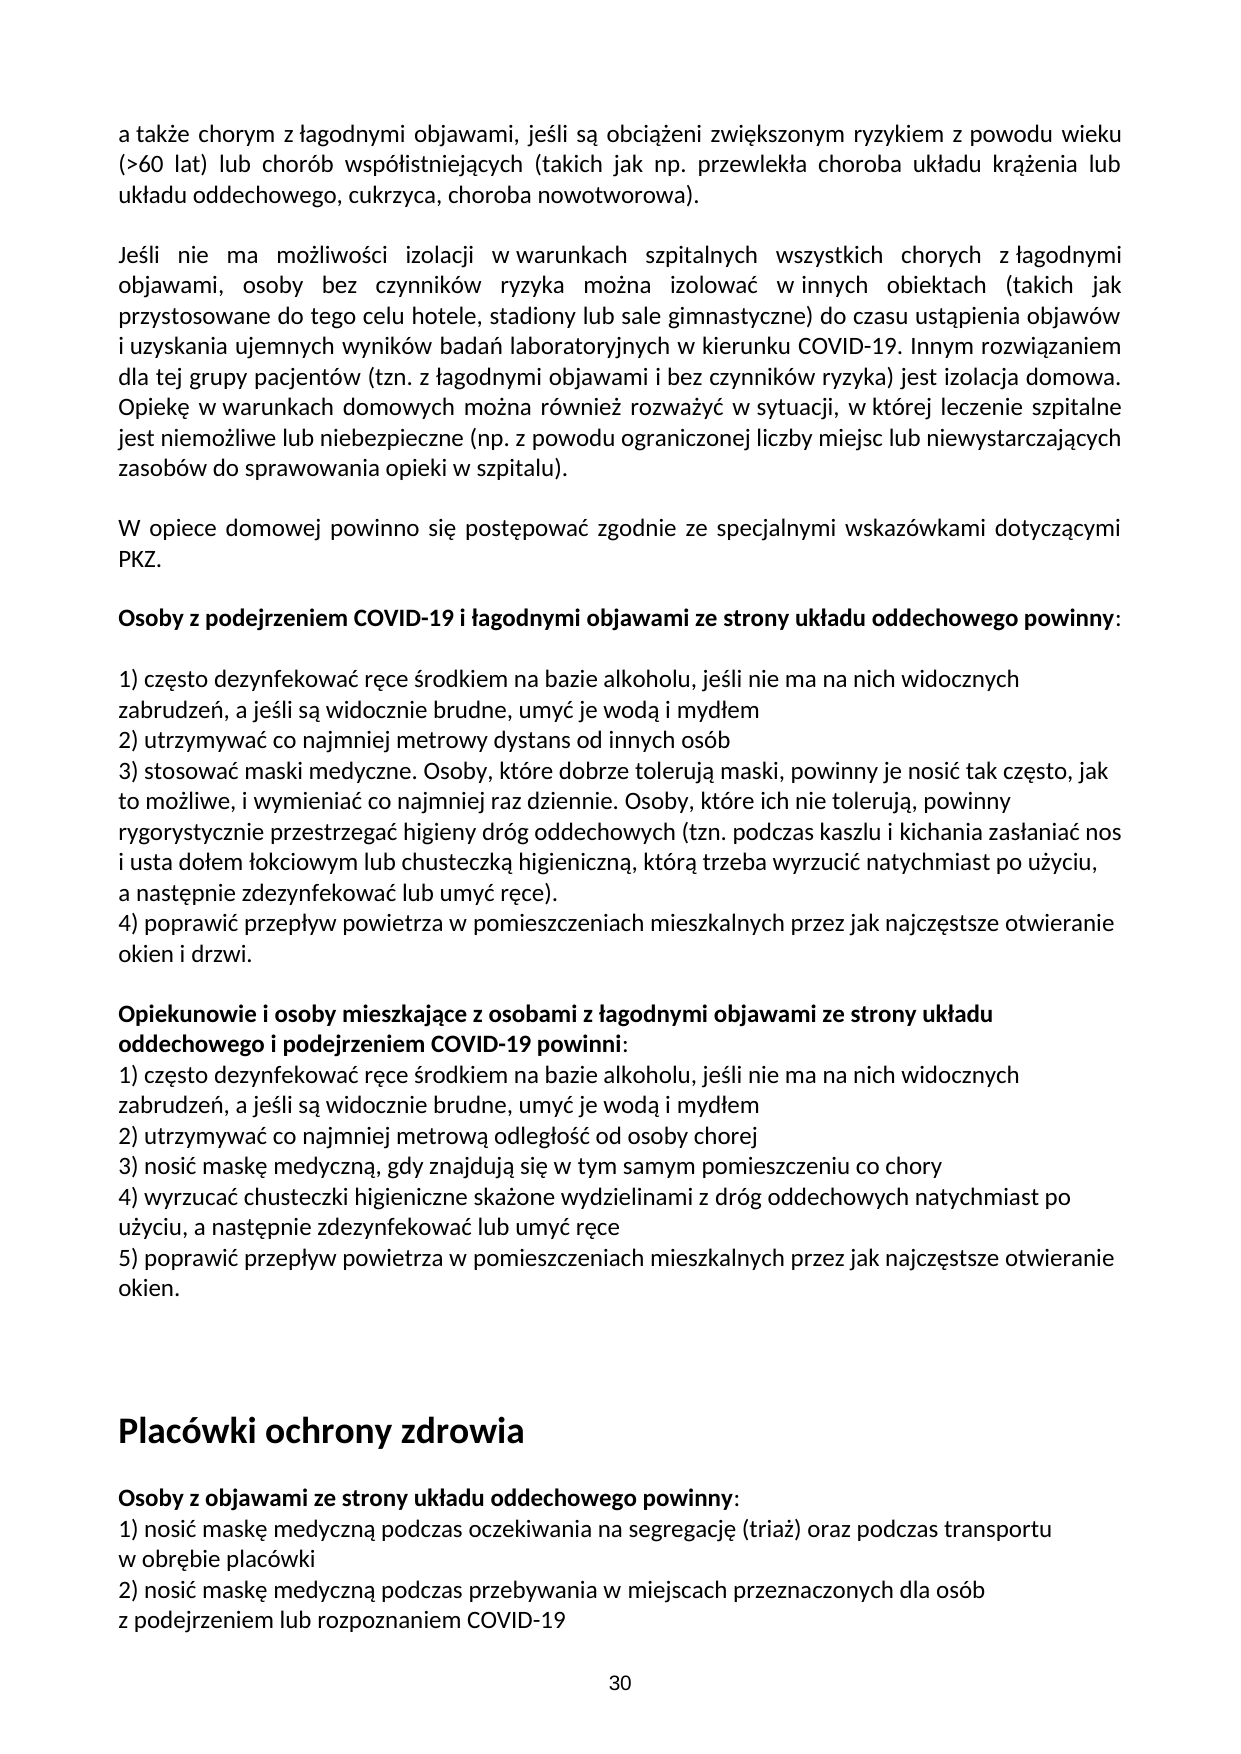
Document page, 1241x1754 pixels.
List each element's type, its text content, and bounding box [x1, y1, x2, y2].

text W opiece domowej powinno się postępować zgodnie ze specjalnymi wskazówkami dotyczącymi PKZ. [118, 512, 1122, 573]
text Opiekunowie i osoby mieszkające z osobami z łagodnymi objawami ze strony układu oddechowego i podejrzeniem COVID-19 powinni: 1) często dezynfekować ręce środkiem na bazie alkoholu, jeśli nie ma na nich widocznych zabrudzeń, a jeśli są widocznie brudne, umyć je wodą i mydłem 2) utrzymywać co najmniej metrową odległość od osoby chorej 3) nosić maskę medyczną, gdy znajdują się w tym samym pomieszczeniu co chory 4) wyrzucać chusteczki higieniczne skażone wydzielinami z dróg oddechowych natychmiast po użyciu, a następnie zdezynfekować lub umyć ręce 5) poprawić przepływ powietrza w pomieszczeniach mieszkalnych przez jak najczęstsze otwieranie okien. [118, 998, 1122, 1303]
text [118, 118, 1122, 210]
text Osoby z podejrzeniem COVID-19 i łagodnymi objawami ze strony układu oddechowego powinny: 1) często dezynfekować ręce środkiem na bazie alkoholu, jeśli nie ma na nich widocznych zabrudzeń, a jeśli są widocznie brudne, umyć je wodą i mydłem 2) utrzymywać co najmniej metrowy dystans od innych osób 3) stosować maski medyczne. Osoby, które dobrze tolerują maski, powinny je nosić tak często, jak to możliwe, i wymieniać co najmniej raz dziennie. Osoby, które ich nie tolerują, powinny rygorystycznie przestrzegać higieny dróg oddechowych (tzn. podczas kaszlu i kichania zasłaniać nos i usta dołem łokciowym lub chusteczką higieniczną, którą trzeba wyrzucić natychmiast po użyciu, a następnie zdezynfekować lub umyć ręce). 4) poprawić przepływ powietrza w pomieszczeniach mieszkalnych przez jak najczęstsze otwieranie okien i drzwi. [118, 602, 1122, 969]
text Placówki ochrony zdrowia [118, 1407, 1122, 1453]
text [118, 1482, 1122, 1635]
text Jeśli nie ma możliwości izolacji w warunkach szpitalnych wszystkich chorych z łagodnymi objawami, osoby bez czynników ryzyka można izolować w innych obiektach (takich jak przystosowane do tego celu hotele, stadiony lub sale gimnastyczne) do czasu ustąpienia objawów i uzyskania ujemnych wyników badań laboratoryjnych w kierunku COVID-19. Innym rozwiązaniem dla tej grupy pacjentów (tzn. z łagodnymi objawami i bez czynników ryzyka) jest izolacja domowa. Opiekę w warunkach domowych można również rozważyć w sytuacji, w której leczenie szpitalne jest niemożliwe lub niebezpieczne (np. z powodu ograniczonej liczby miejsc lub niewystarczających zasobów do sprawowania opieki w szpitalu). [118, 239, 1122, 483]
